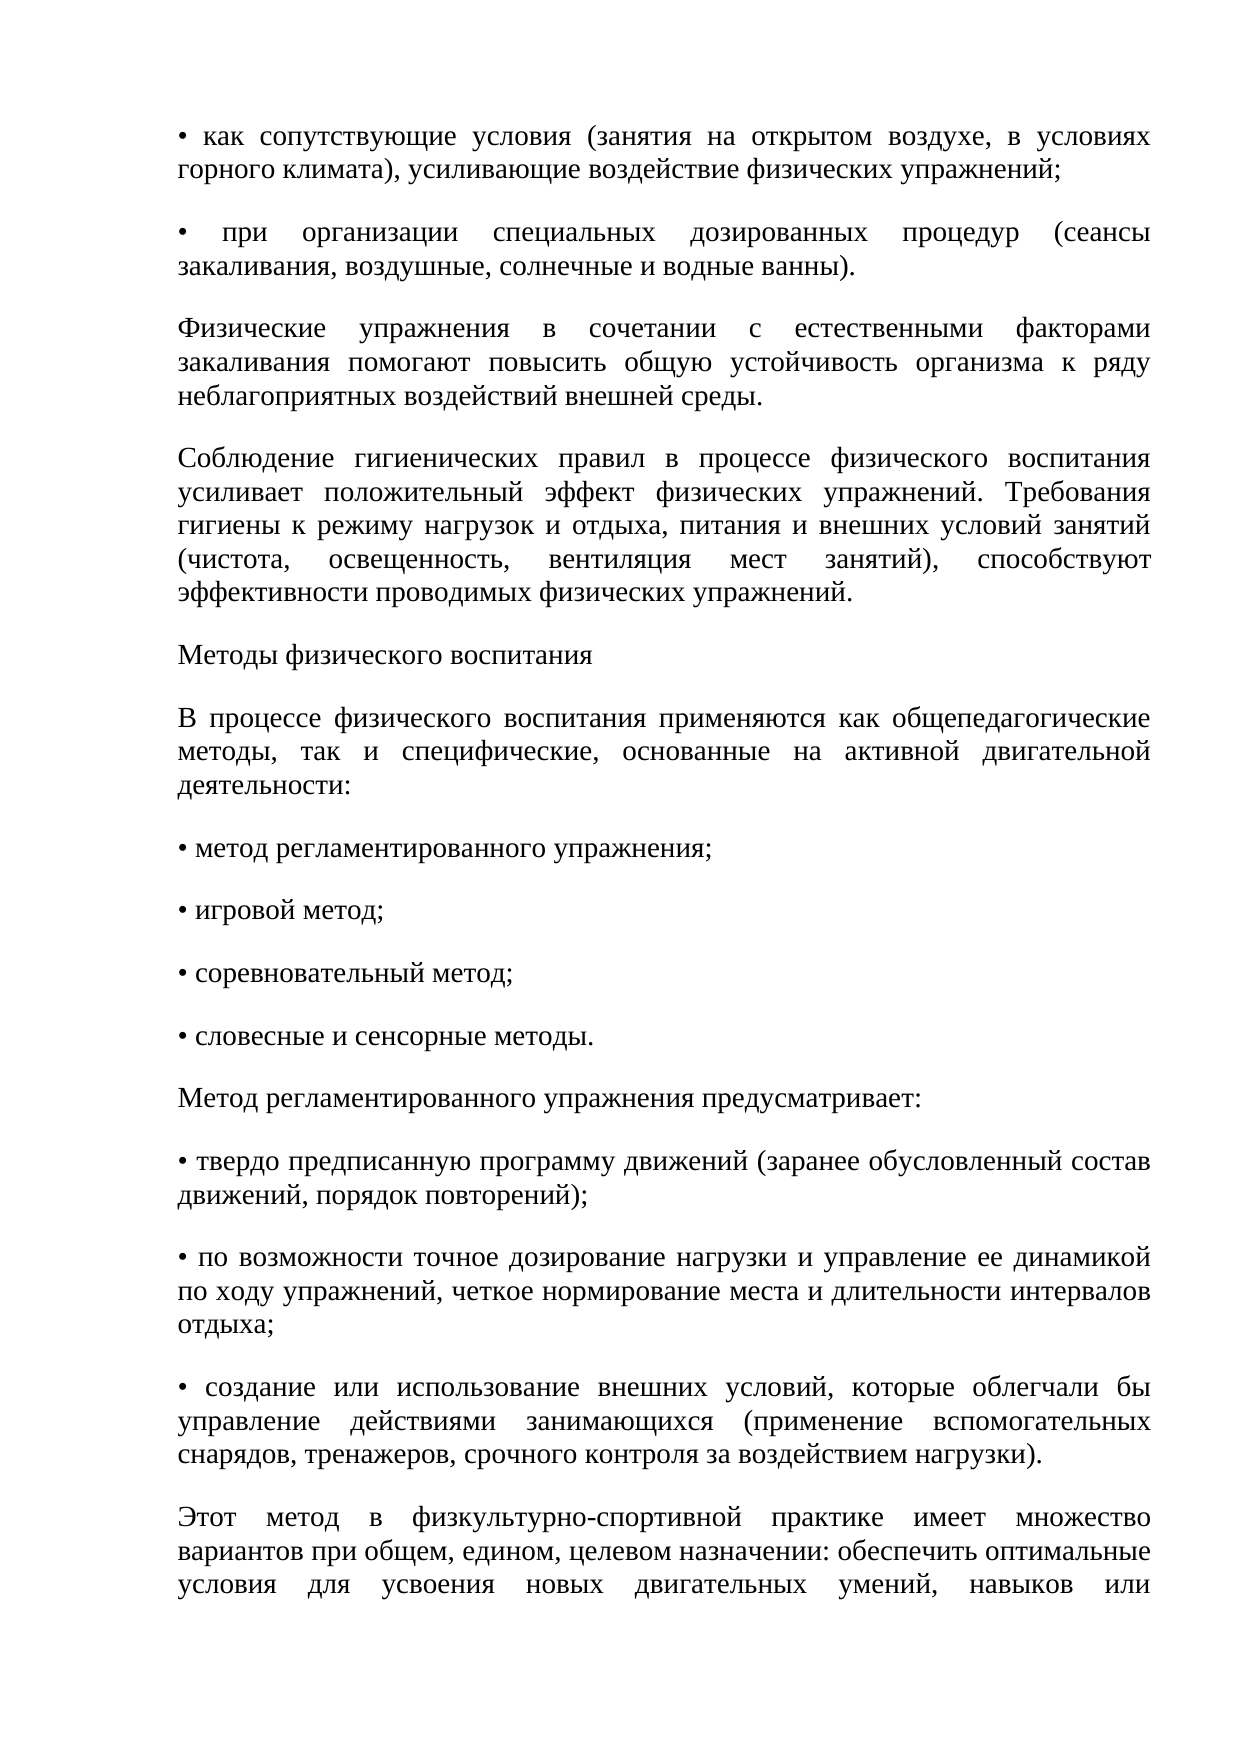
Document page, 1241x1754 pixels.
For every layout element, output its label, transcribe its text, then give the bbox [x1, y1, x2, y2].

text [177, 1499, 1152, 1600]
text • соревновательный метод; [177, 955, 1152, 989]
text • метод регламентированного упражнения; [177, 830, 1152, 863]
text Физические упражнения в сочетании с естественными факторами закаливания помогают повысить общую устойчивость организма к ряду неблагоприятных воздействий внешней среды. [177, 311, 1152, 411]
text Методы физического воспитания [177, 637, 1152, 671]
text Соблюдение гигиенических правил в процессе физического воспитания усиливает положительный эффект физических упражнений. Требования гигиены к режиму нагрузок и отдыха, питания и внешних условий занятий (чистота, освещенность, вентиляция мест занятий), способствуют эффективности проводимых физических упражнений. [177, 440, 1152, 608]
text • твердо предписанную программу движений (заранее обусловленный состав движений, порядок повторений); [177, 1143, 1152, 1210]
text • при организации специальных дозированных процедур (сеансы закаливания, воздушные, солнечные и водные ванны). [177, 214, 1152, 281]
text В процессе физического воспитания применяются как общепедагогические методы, так и специфические, основанные на активной двигательной деятельности: [177, 700, 1152, 801]
text • создание или использование внешних условий, которые облегчали бы управление действиями занимающихся (применение вспомогательных снарядов, тренажеров, срочного контроля за воздействием нагрузки). [177, 1369, 1152, 1470]
text • по возможности точное дозирование нагрузки и управление ее динамикой по ходу упражнений, четкое нормирование места и длительности интервалов отдыха; [177, 1239, 1152, 1340]
text • словесные и сенсорные методы. [177, 1018, 1152, 1051]
text • как сопутствующие условия (занятия на открытом воздухе, в условиях горного климата), усиливающие воздействие физических упражнений; [177, 118, 1152, 185]
text Метод регламентированного упражнения предусматривает: [177, 1081, 1152, 1114]
text • игровой метод; [177, 892, 1152, 926]
